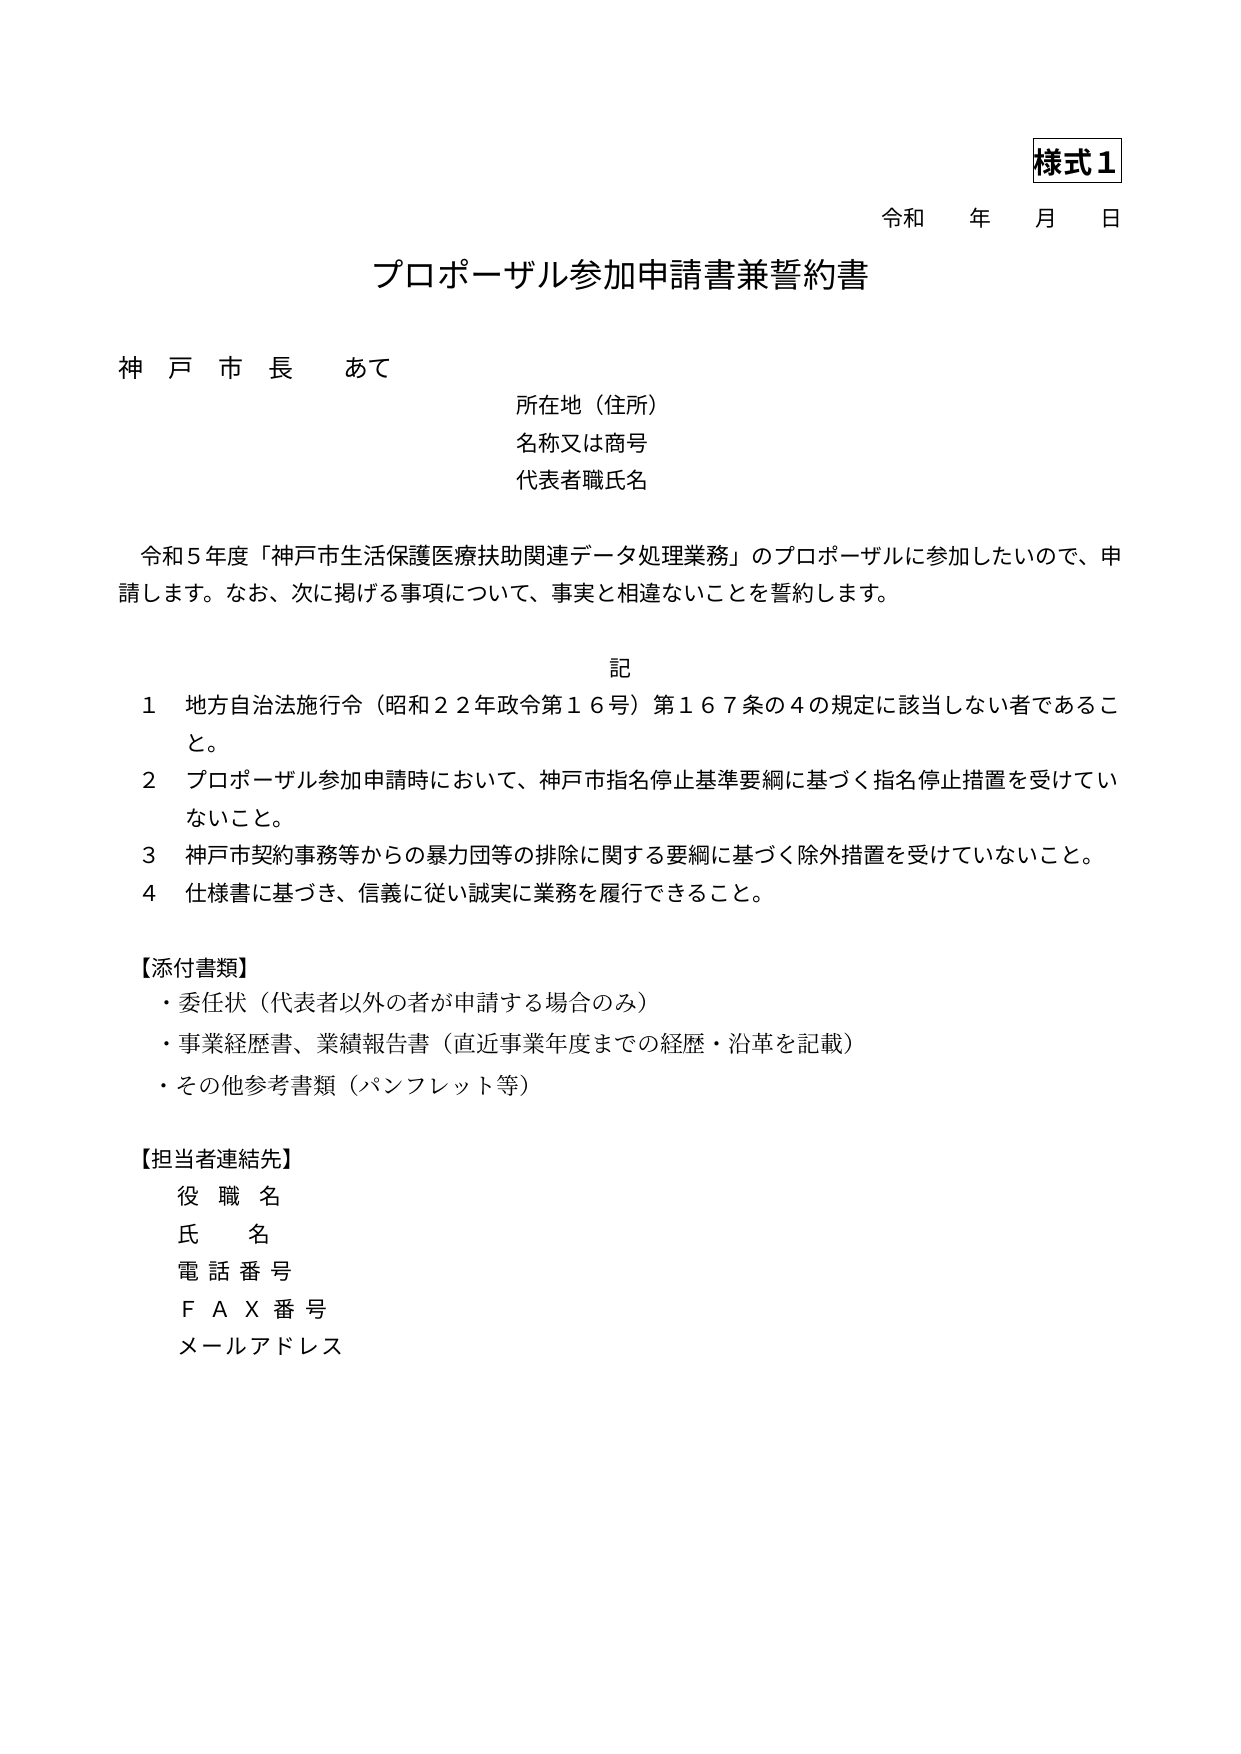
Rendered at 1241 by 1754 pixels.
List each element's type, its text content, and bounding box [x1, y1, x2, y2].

text 代表者職氏名 [118, 460, 1122, 498]
text プロポーザル参加申請書兼誓約書 [118, 235, 1122, 310]
text 【添付書類】 [118, 948, 1122, 985]
text 役職名 [177, 1176, 1122, 1214]
text 所在地（住所） [118, 385, 1122, 423]
text 令和５年度「神戸市生活保護医療扶助関連データ処理業務」のプロポーザルに参加したいので、申請します。なお、次に掲げる事項について、事実と相違ないことを誓約します。 [118, 535, 1122, 610]
text 記 [118, 648, 1122, 685]
text 様式１ [118, 123, 1122, 198]
text 名称又は商号 [118, 423, 1122, 460]
text 令和 年 月 日 [118, 198, 1122, 235]
list 地方自治法施行令（昭和２２年政令第１６号）第１６７条の４の規定に該当しない者であること。 [138, 685, 1122, 760]
list 神戸市契約事務等からの暴力団等の排除に関する要綱に基づく除外措置を受けていないこと。 [138, 835, 1122, 873]
list プロポーザル参加申請時において、神戸市指名停止基準要綱に基づく指名停止措置を受けていないこと。 [138, 760, 1122, 835]
text メールアドレス [177, 1326, 1122, 1364]
text 【担当者連結先】 [118, 1139, 1122, 1176]
text 電話番号 [177, 1251, 1122, 1289]
text ・事業経歴書、業績報告書（直近事業年度までの経歴・沿革を記載） [156, 1027, 1122, 1059]
list 仕様書に基づき、信義に従い誠実に業務を履行できること。 [138, 873, 1122, 910]
text ・委任状（代表者以外の者が申請する場合のみ） [156, 985, 1122, 1018]
text ＦＡＸ番号 [177, 1289, 1122, 1326]
text ・その他参考書類（パンフレット等） [118, 1068, 1122, 1101]
text 氏名 [177, 1214, 1122, 1251]
text 神 戸 市 長 あて [118, 348, 1122, 385]
